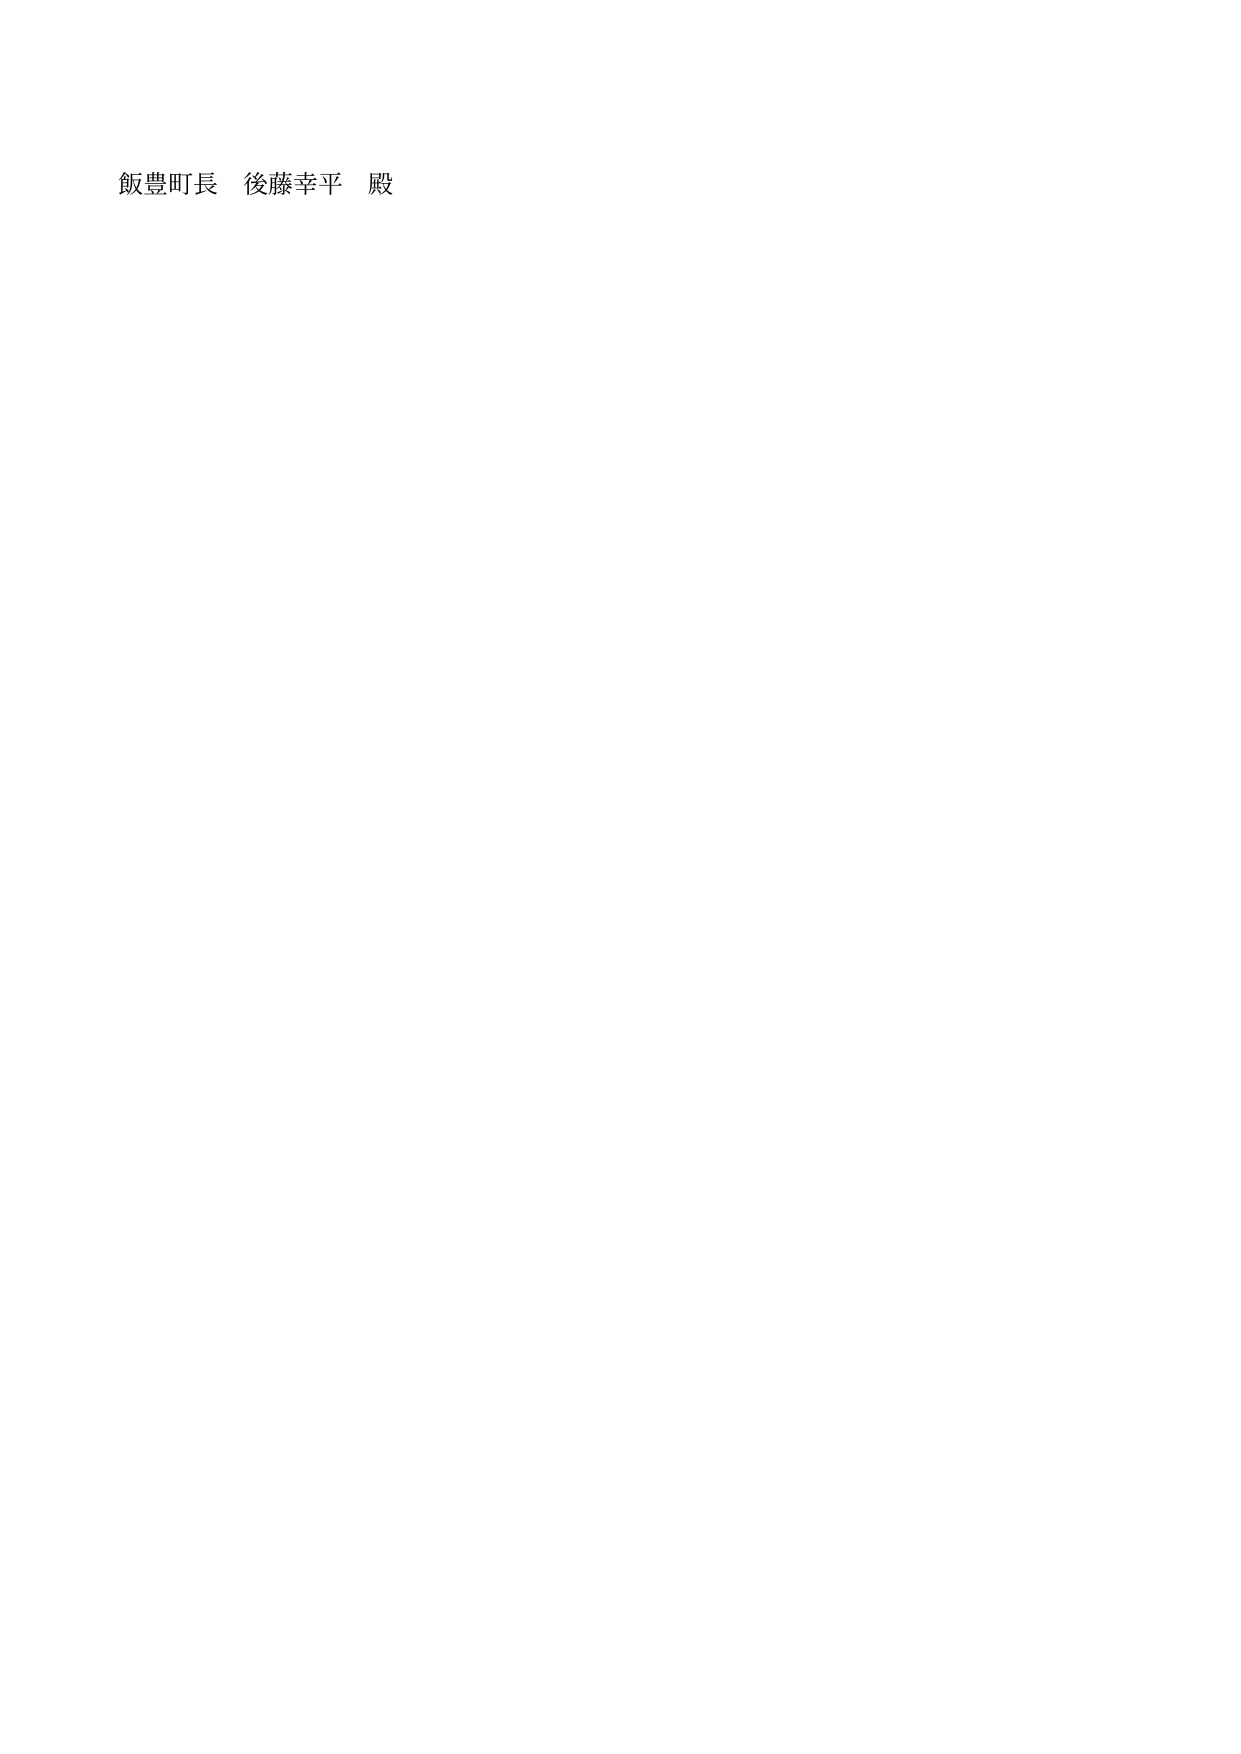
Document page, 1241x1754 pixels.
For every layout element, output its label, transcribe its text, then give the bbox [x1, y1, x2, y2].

text 飯豊町長 後藤幸平 殿 [118, 164, 1122, 202]
